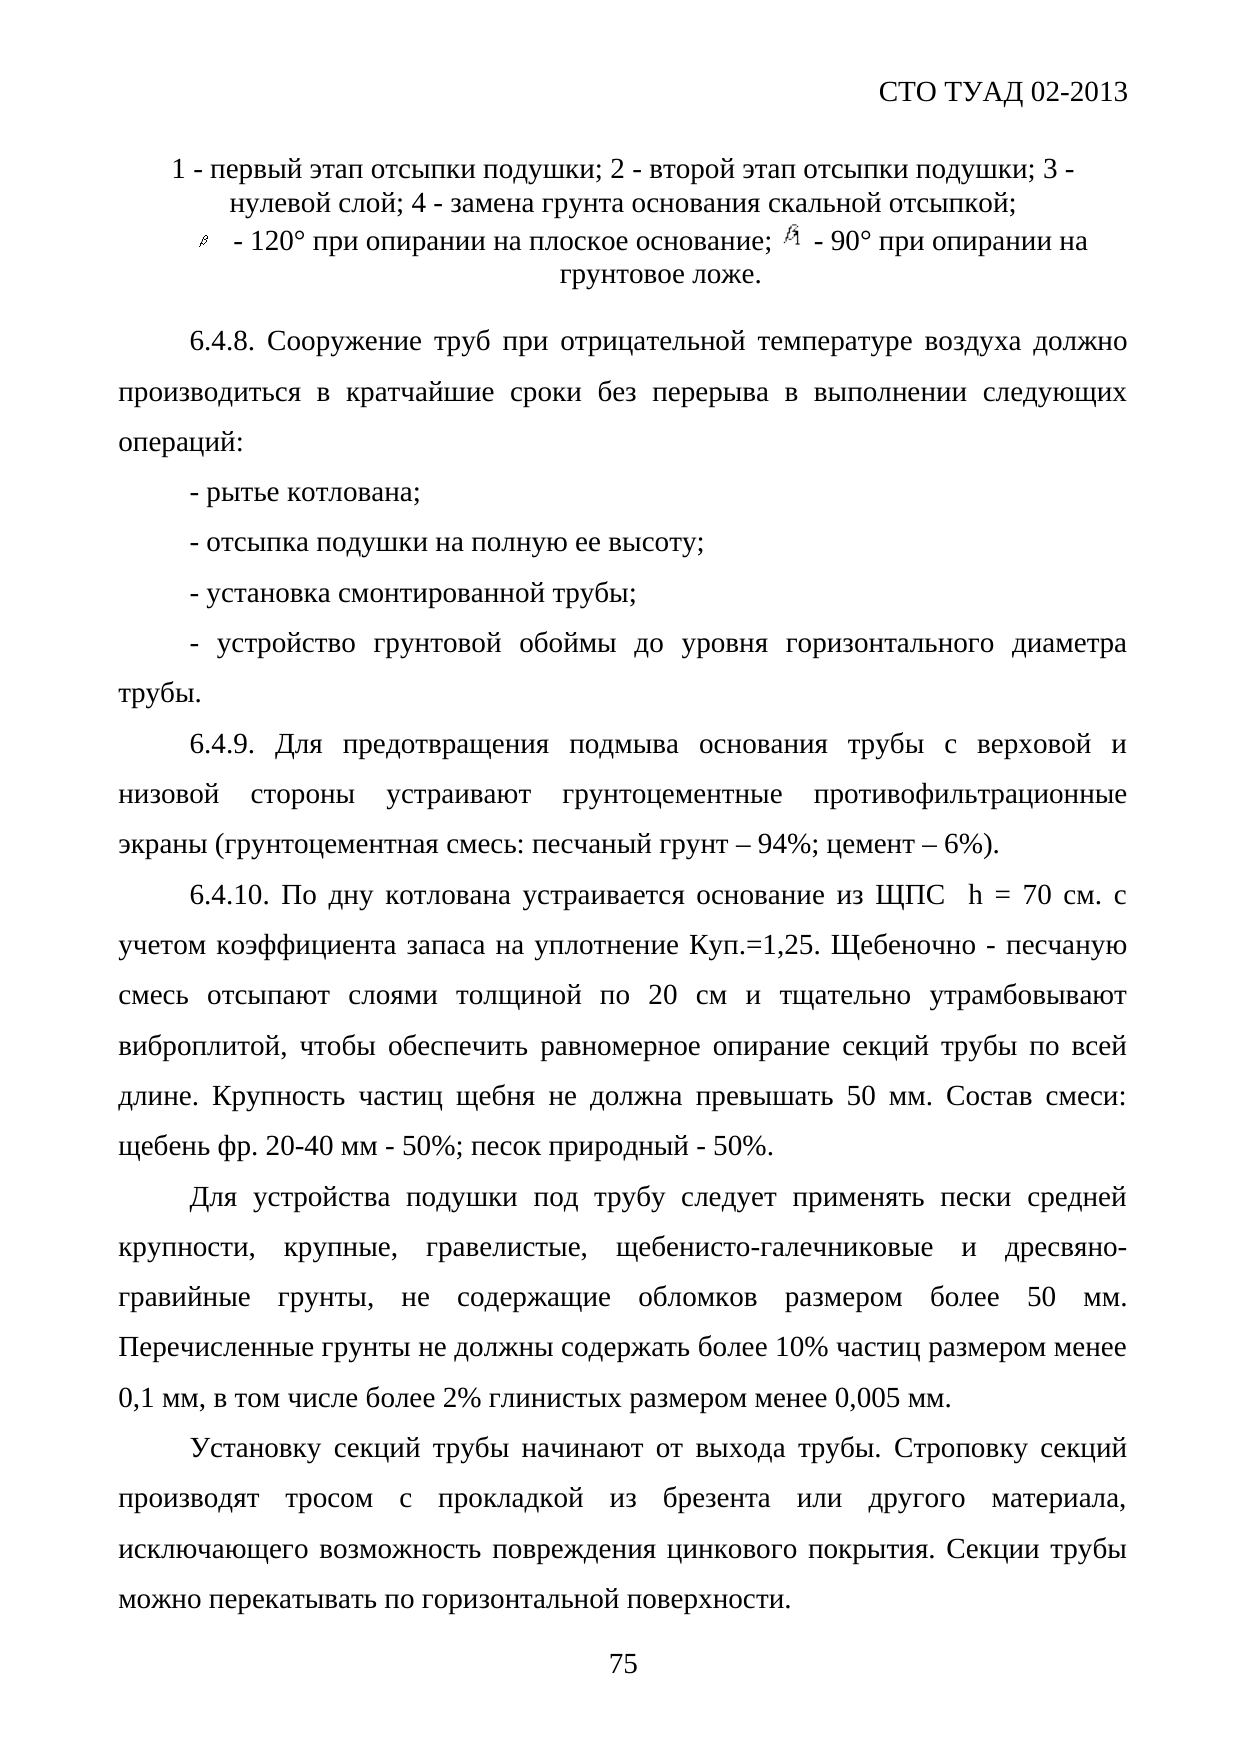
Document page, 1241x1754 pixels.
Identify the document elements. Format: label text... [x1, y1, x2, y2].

text Установку секций трубы начинают от выхода трубы. Строповку секций производят тросом с прокладкой из брезента или другого материала, исключающего возможность повреждения цинкового покрытия. Секции трубы можно перекатывать по горизонтальной поверхности. [118, 1430, 1128, 1615]
list - 120° при опирании на плоское основание; - 90° при опирании на грунтовое ложе. [156, 219, 1128, 290]
text - рытье котлована; [118, 474, 1128, 508]
picture [196, 233, 210, 250]
text - установка смонтированной трубы; [118, 575, 1128, 608]
text 6.4.8. Сооружение труб при отрицательной температуре воздуха должно производиться в кратчайшие сроки без перерыва в выполнении следующих операций: [118, 323, 1128, 457]
text 1 - первый этап отсыпки подушки; 2 - второй этап отсыпки подушки; 3 - нулевой слой; 4 - замена грунта основания скальной отсыпкой; [118, 152, 1128, 219]
text 6.4.9. Для предотвращения подмыва основания трубы с верховой и низовой стороны устраивают грунтоцементные противофильтрационные экраны (грунтоцементная смесь: песчаный грунт – 94%; цемент – 6%). [118, 726, 1128, 860]
text 6.4.10. По дну котлована устраивается основание из ЩПС h = . с учетом коэффициента запаса на уплотнение Куп.=1,25. Щебеночно - песчаную смесь отсыпают слоями толщиной по и тщательно утрамбовывают виброплитой, чтобы обеспечить равномерное опирание секций трубы по всей длине. Крупность частиц щебня не должна превышать . Состав смеси: щебень фр. 20- - 50%; песок природный - 50%. [118, 877, 1128, 1162]
picture [779, 218, 807, 250]
text - устройство грунтовой обоймы до уровня горизонтального диаметра трубы. [118, 625, 1128, 709]
text - отсыпка подушки на полную ее высоту; [118, 524, 1128, 558]
text Для устройства подушки под трубу следует применять пески средней крупности, крупные, гравелистые, щебенисто-галечниковые и дресвяно-гравийные грунты, не содержащие обломков размером более 50 мм. Перечисленные грунты не должны содержать более 10% частиц размером менее 0,1 мм, в том числе более 2% глинистых размером менее 0,005 мм. [118, 1179, 1128, 1413]
